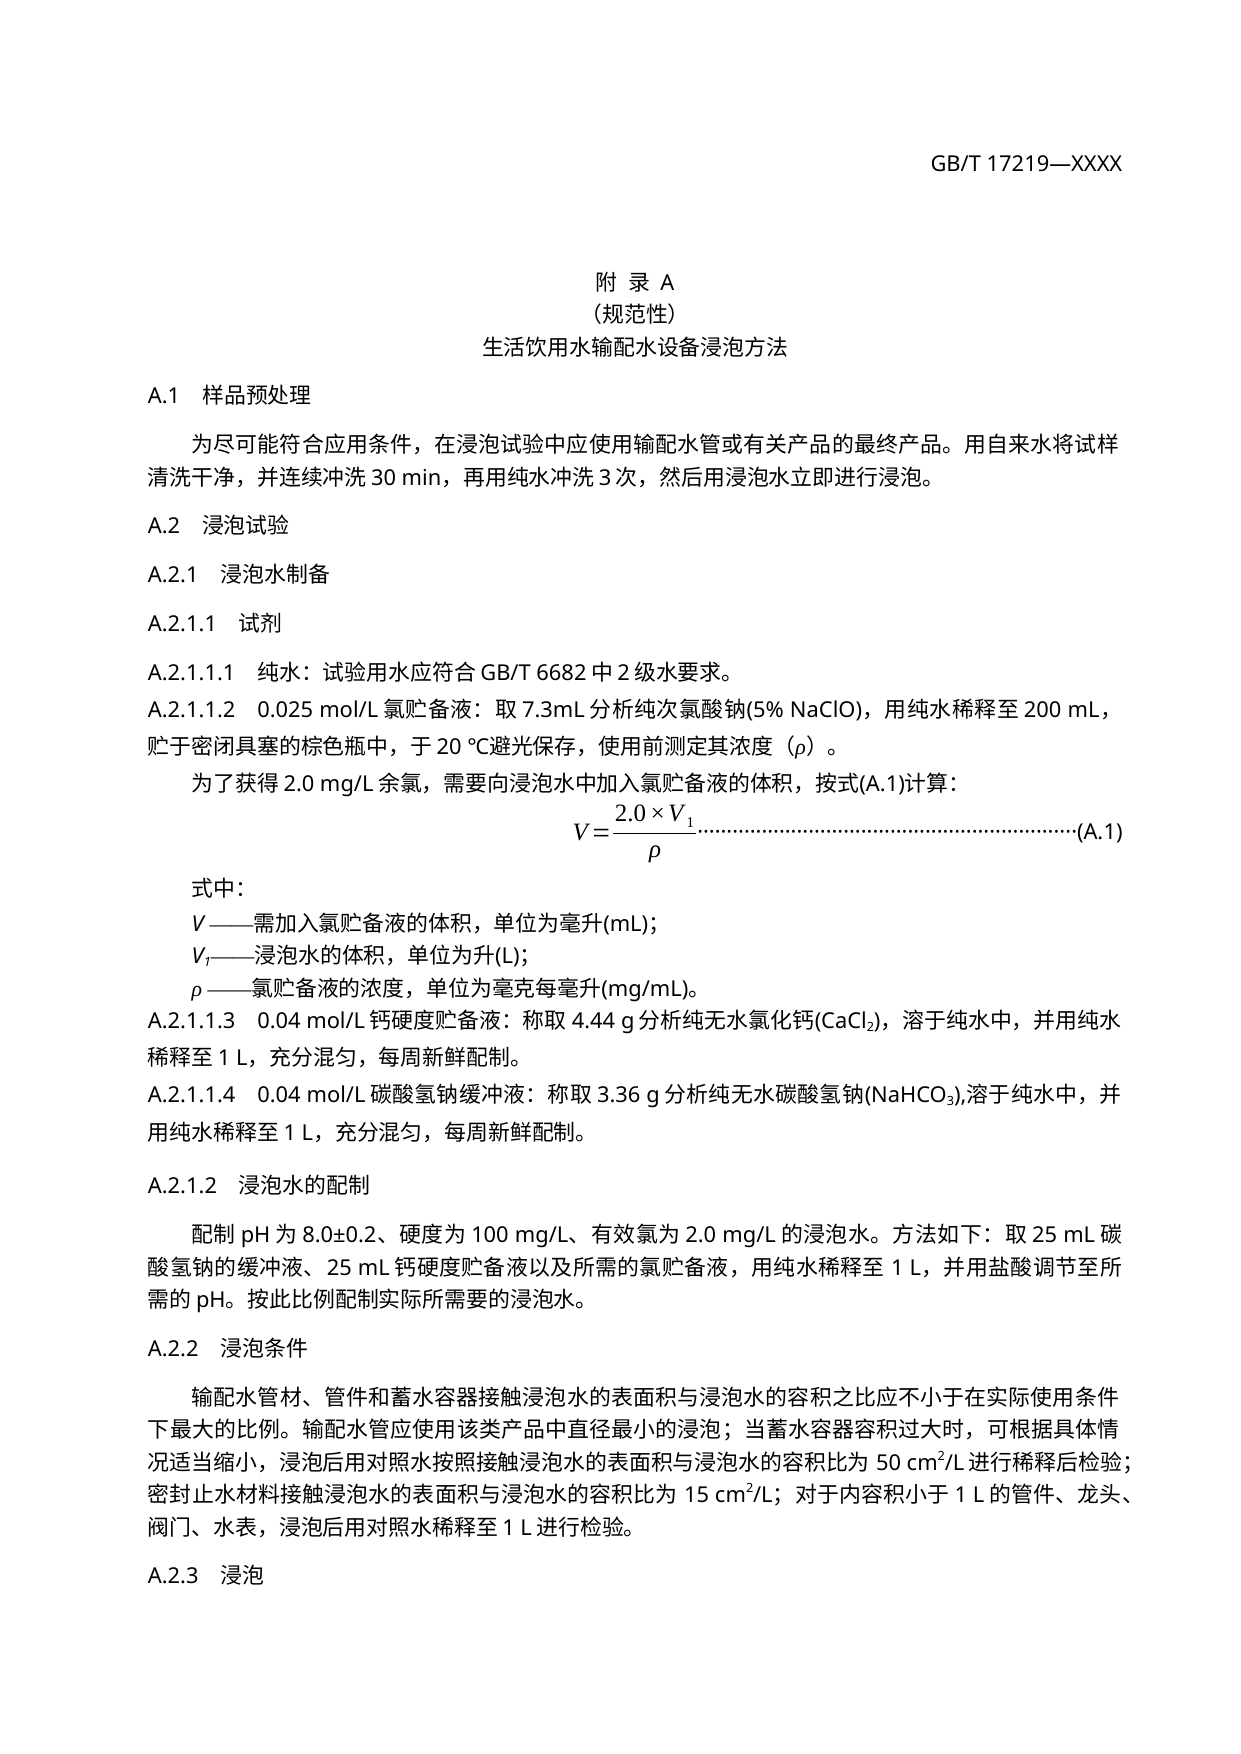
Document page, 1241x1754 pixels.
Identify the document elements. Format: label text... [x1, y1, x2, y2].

text 浸泡水制备 [148, 557, 1122, 589]
text 0.025 mol/L氯贮备液：取7.3mL分析纯次氯酸钠(5% NaClO)，用纯水稀释至200 mL，贮于密闭具塞的棕色瓶中，于20 ℃避光保存，使用前测定其浓度（ρ）。 [148, 692, 1122, 761]
text V ——需加入氯贮备液的体积，单位为毫升(mL)； [148, 905, 1122, 938]
text V1——浸泡水的体积，单位为升(L)； [148, 938, 1122, 970]
text 样品预处理 [148, 378, 1122, 411]
text 0.04 mol/L碳酸氢钠缓冲液：称取3.36 g分析纯无水碳酸氢钠(NaHCO3),溶于纯水中，并用纯水稀释至1 L，充分混匀，每周新鲜配制。 [148, 1077, 1122, 1147]
text 0.04 mol/L钙硬度贮备液：称取4.44 g分析纯无水氯化钙(CaCl2)，溶于纯水中，并用纯水稀释至1 L，充分混匀，每周新鲜配制。 [148, 1003, 1122, 1072]
text 纯水：试验用水应符合GB/T 6682中2级水要求。 [148, 654, 1122, 687]
text （规范性） 生活饮用水输配水设备浸泡方法 [148, 264, 1122, 362]
text 式中： [148, 863, 1122, 905]
text 浸泡 [148, 1558, 1122, 1590]
text 试剂 [148, 606, 1122, 638]
text 浸泡试验 [148, 508, 1122, 541]
text ρ ——氯贮备液的浓度，单位为毫克每毫升(mg/mL)。 [148, 970, 1122, 1003]
text 浸泡水的配制 [148, 1168, 1122, 1200]
text 配制pH为8.0±0.2、硬度为100 mg/L、有效氯为2.0 mg/L的浸泡水。方法如下：取25 mL碳酸氢钠的缓冲液、25 mL钙硬度贮备液以及所需的氯贮备液，用纯水稀释至1 L，并用盐酸调节至所需的pH。按此比例配制实际所需要的浸泡水。 [148, 1217, 1122, 1314]
text 为尽可能符合应用条件，在浸泡试验中应使用输配水管或有关产品的最终产品。用自来水将试样清洗干净，并连续冲洗30 min，再用纯水冲洗3次，然后用浸泡水立即进行浸泡。 [148, 427, 1122, 492]
text 输配水管材、管件和蓄水容器接触浸泡水的表面积与浸泡水的容积之比应不小于在实际使用条件下最大的比例。输配水管应使用该类产品中直径最小的浸泡；当蓄水容器容积过大时，可根据具体情况适当缩小，浸泡后用对照水按照接触浸泡水的表面积与浸泡水的容积比为50 cm2/L进行稀释后检验；密封止水材料接触浸泡水的表面积与浸泡水的容积比为15 cm2/L；对于内容积小于1 L的管件、龙头、阀门、水表，浸泡后用对照水稀释至1 L进行检验。 [148, 1379, 1122, 1542]
text 为了获得2.0 mg/L余氯，需要向浸泡水中加入氯贮备液的体积，按式(A.1)计算： [148, 766, 1122, 798]
text 浸泡条件 [148, 1330, 1122, 1363]
